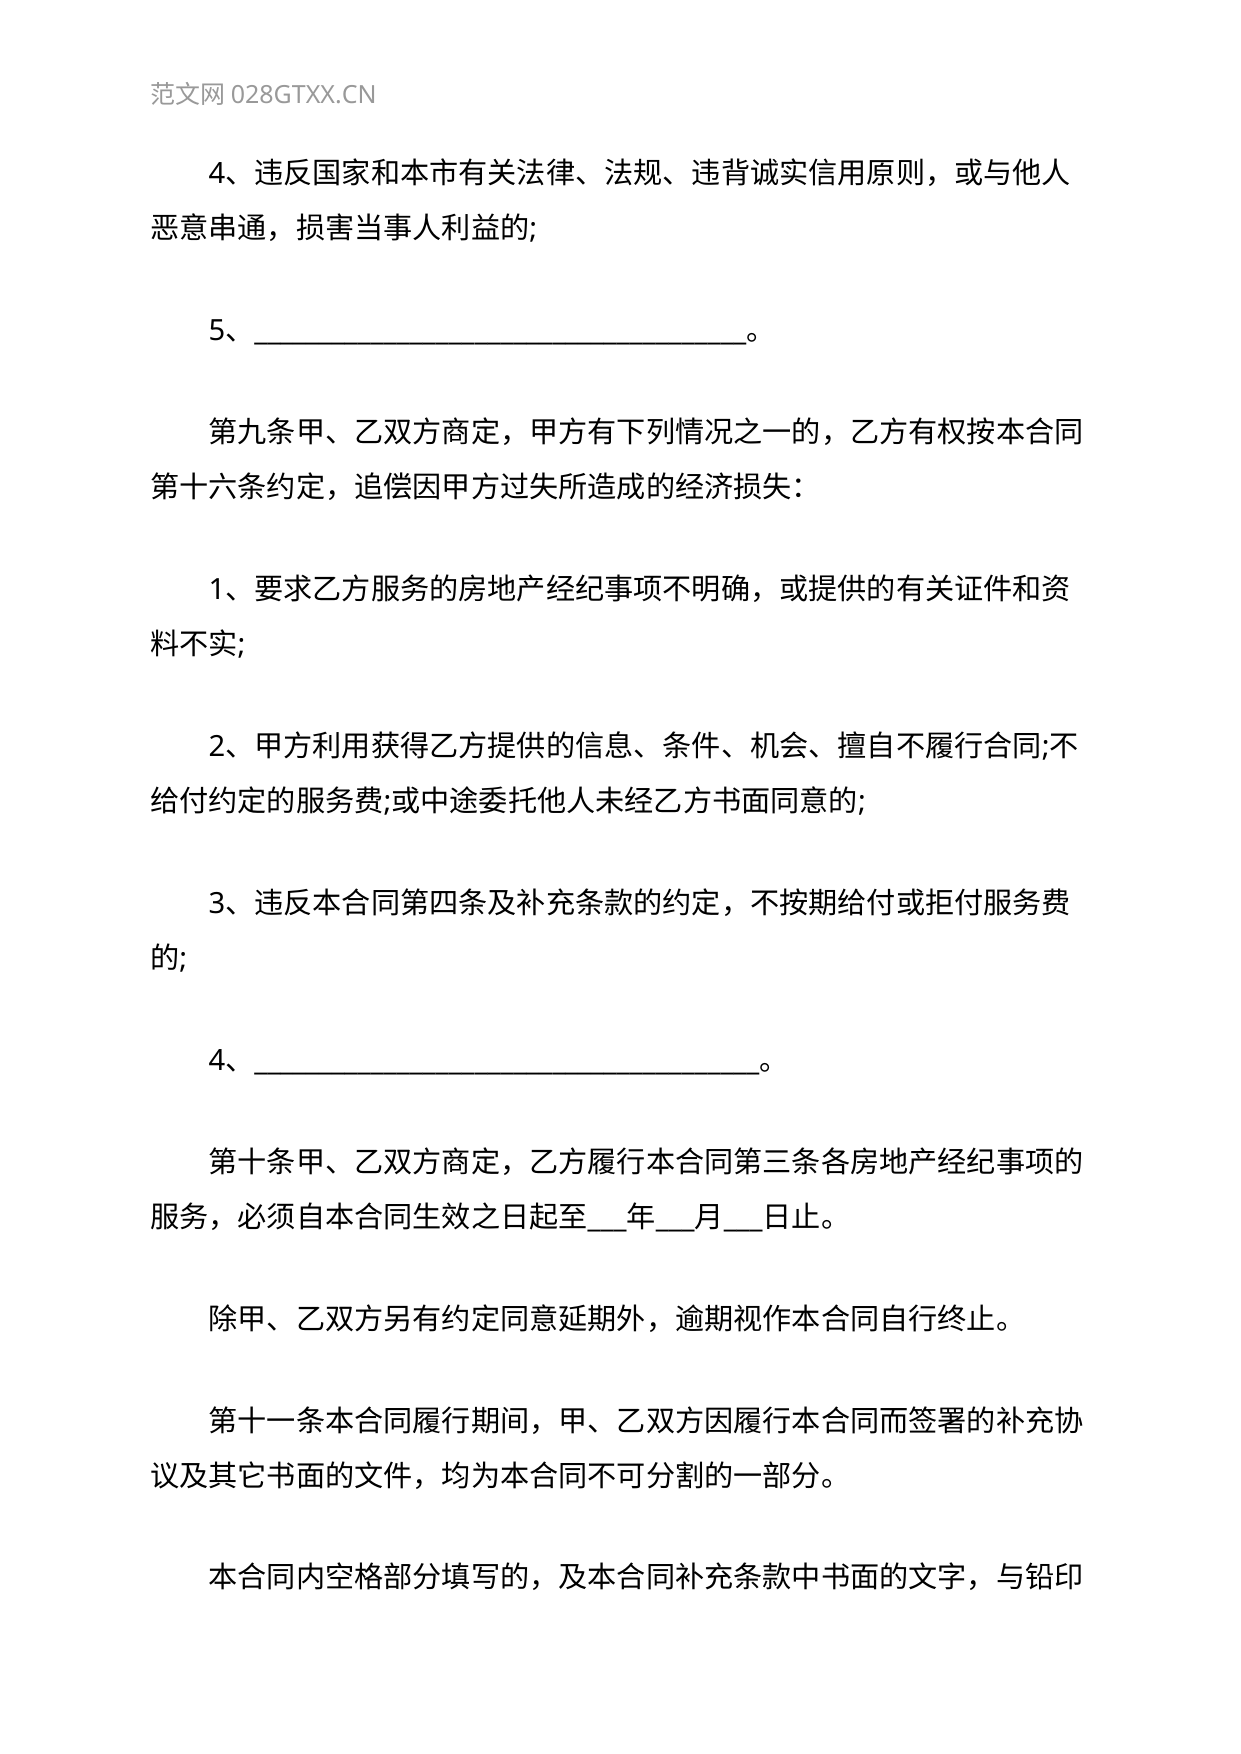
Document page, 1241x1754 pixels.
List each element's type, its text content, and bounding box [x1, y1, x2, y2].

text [150, 1554, 1090, 1596]
text 4、违反国家和本市有关法律、法规、违背诚实信用原则，或与他人恶意串通，损害当事人利益的; [150, 150, 1090, 247]
text 第十条甲、乙双方商定，乙方履行本合同第三条各房地产经纪事项的服务，必须自本合同生效之日起至___年___月___日止。 [150, 1138, 1090, 1236]
text 第九条甲、乙双方商定，甲方有下列情况之一的，乙方有权按本合同第十六条约定，追偿因甲方过失所造成的经济损失： [150, 409, 1090, 506]
text 2、甲方利用获得乙方提供的信息、条件、机会、擅自不履行合同;不给付约定的服务费;或中途委托他人未经乙方书面同意的; [150, 723, 1090, 820]
text 第十一条本合同履行期间，甲、乙双方因履行本合同而签署的补充协议及其它书面的文件，均为本合同不可分割的一部分。 [150, 1397, 1090, 1494]
text 1、要求乙方服务的房地产经纪事项不明确，或提供的有关证件和资料不实; [150, 566, 1090, 663]
text 4、_______________________________________。 [150, 1037, 1090, 1079]
text 除甲、乙双方另有约定同意延期外，逾期视作本合同自行终止。 [150, 1295, 1090, 1338]
text 5、______________________________________。 [150, 307, 1090, 349]
text 3、违反本合同第四条及补充条款的约定，不按期给付或拒付服务费的; [150, 879, 1090, 977]
